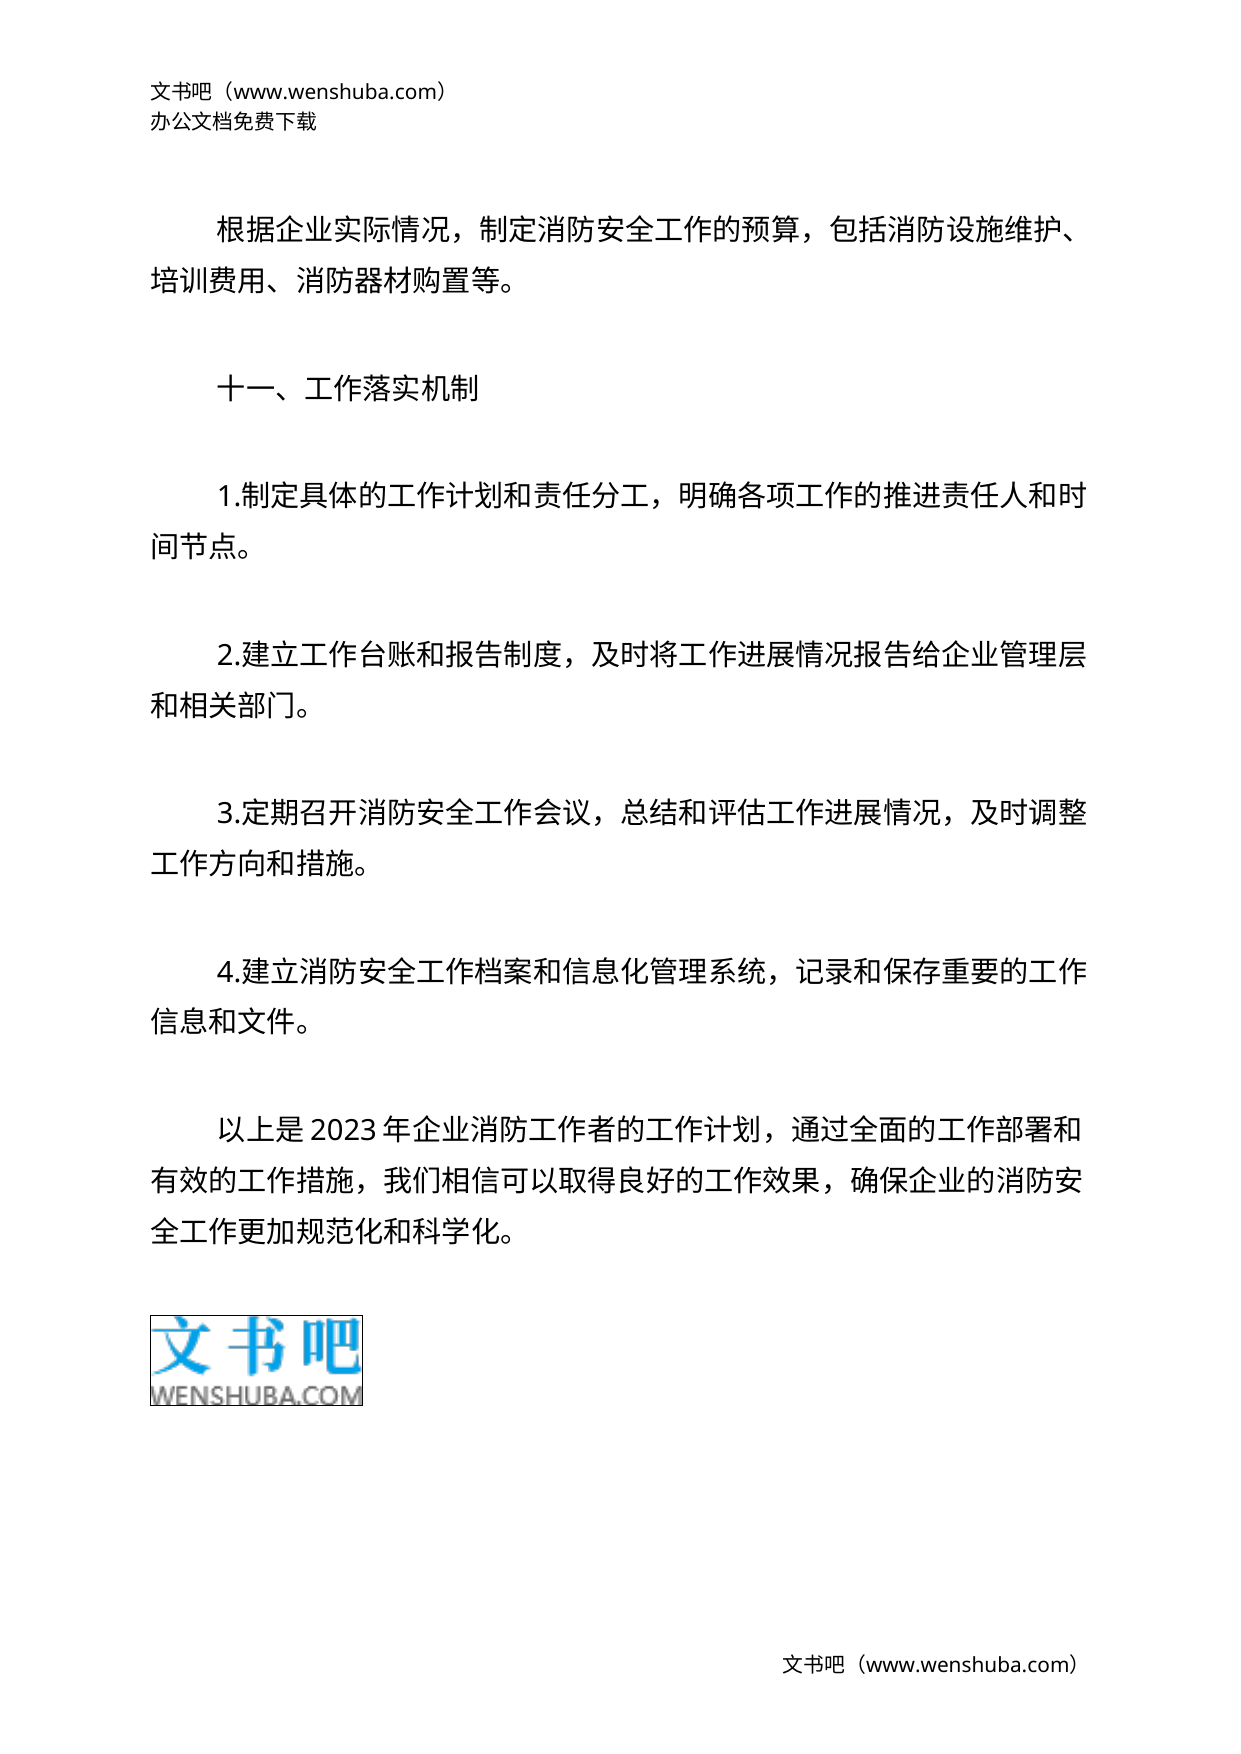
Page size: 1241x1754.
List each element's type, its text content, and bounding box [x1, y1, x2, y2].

text 根据企业实际情况，制定消防安全工作的预算，包括消防设施维护、培训费用、消防器材购置等。 [150, 207, 1090, 300]
text 3.定期召开消防安全工作会议，总结和评估工作进展情况，及时调整工作方向和措施。 [150, 790, 1090, 883]
text 2.建立工作台账和报告制度，及时将工作进展情况报告给企业管理层和相关部门。 [150, 631, 1090, 724]
text 4.建立消防安全工作档案和信息化管理系统，记录和保存重要的工作信息和文件。 [150, 948, 1090, 1041]
text 以上是2023年企业消防工作者的工作计划，通过全面的工作部署和有效的工作措施，我们相信可以取得良好的工作效果，确保企业的消防安全工作更加规范化和科学化。 [150, 1107, 1090, 1250]
picture [151, 1316, 362, 1405]
text 1.制定具体的工作计划和责任分工，明确各项工作的推进责任人和时间节点。 [150, 473, 1090, 566]
text 十一、工作落实机制 [150, 365, 1090, 407]
